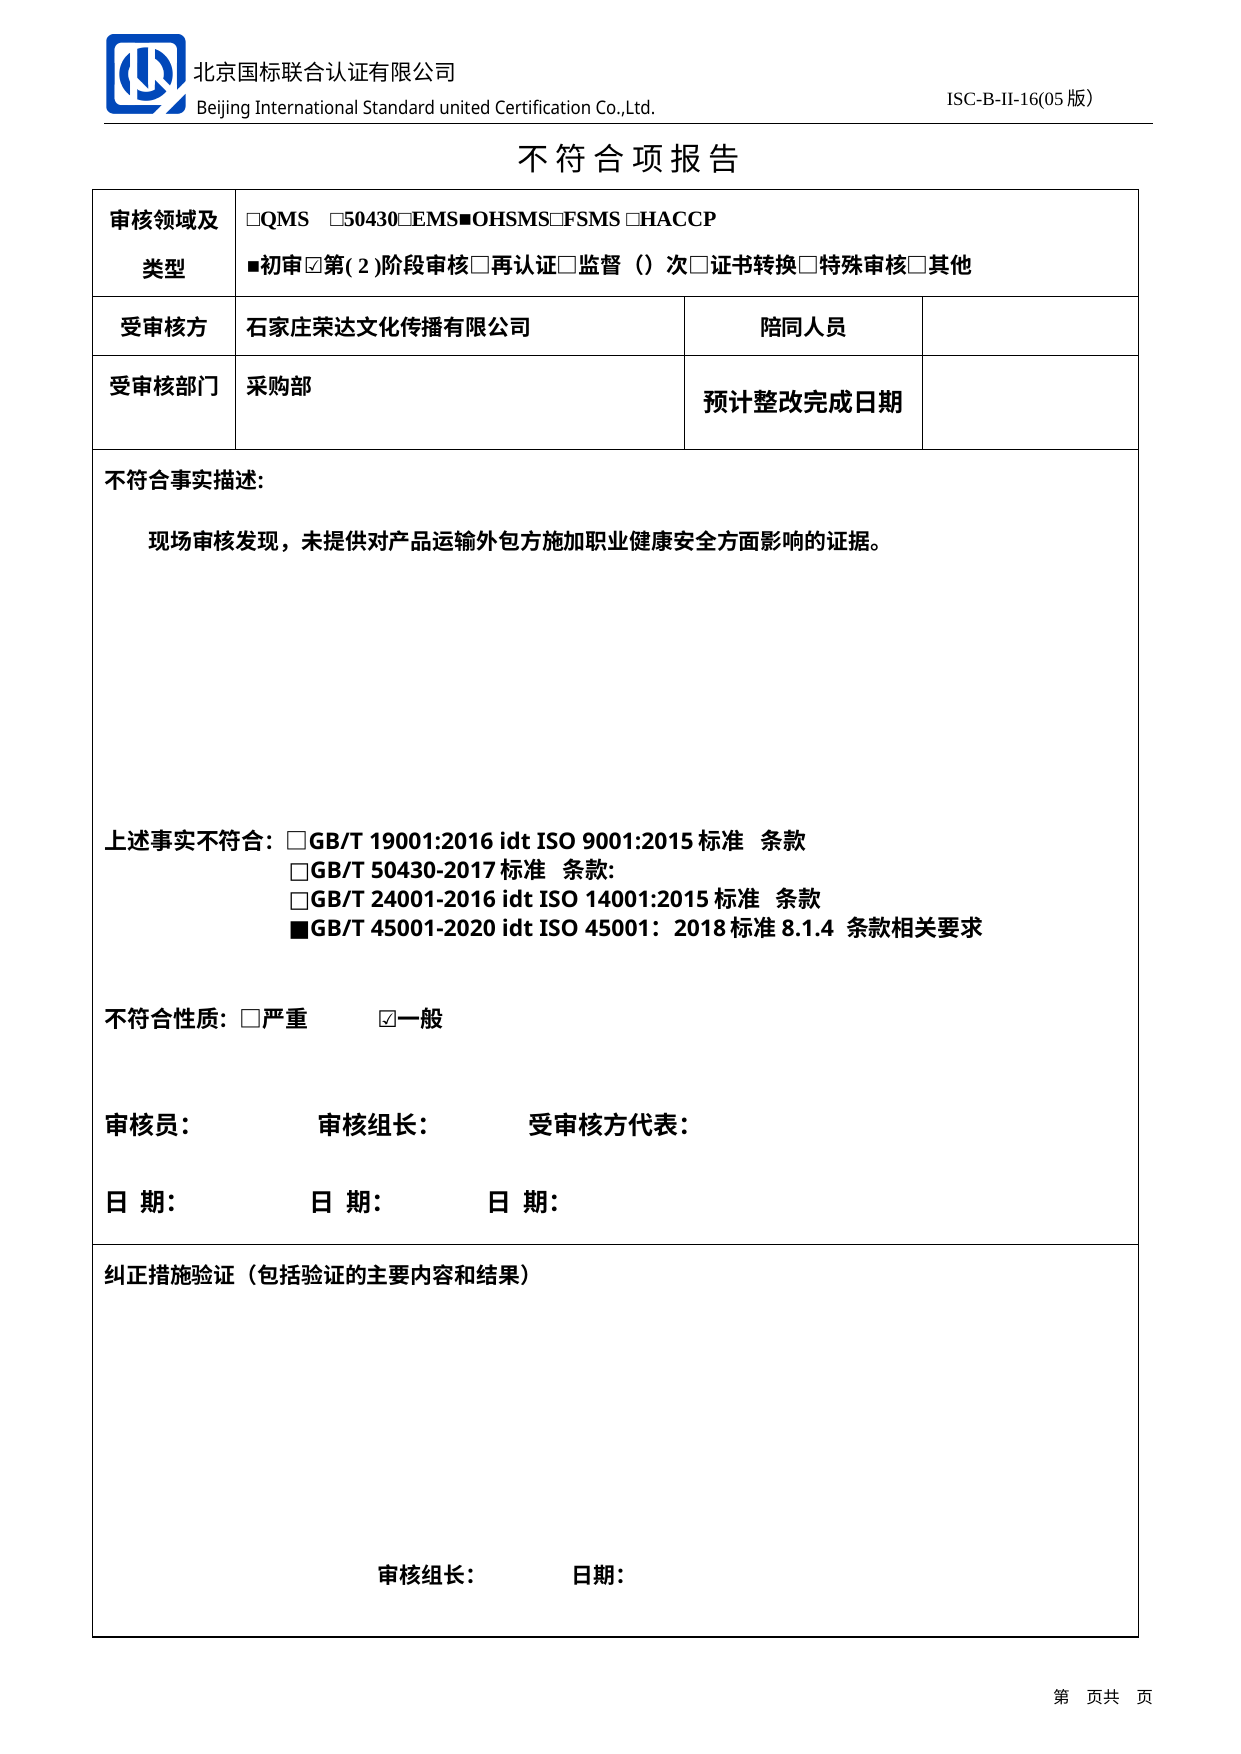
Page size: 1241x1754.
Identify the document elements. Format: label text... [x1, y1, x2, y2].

table_cell [923, 356, 1138, 449]
table_cell 陪同人员 [685, 297, 922, 355]
table_cell 受审核方 [93, 297, 235, 355]
table_cell 不符合事实描述: 现场审核发现，未提供对产品运输外包方施加职业健康安全方面影响的证据。 上述事实不符合：□GB/T 19001:2016 idt ISO 9001:2015标准 条款 □GB/T 50430-2017标准 条款: □GB/T 24001-2016 idt ISO 14001:2015标准 条款 ■GB/T 45001-2020 idt ISO 45001：2018标准 8.1.4 条款相关要求 不符合性质：□严重 ☑一般 审核员： 审核组长： 受审核方代表： 日 期： 日 期： 日 期： [93, 450, 1138, 1244]
table_cell 采购部 [236, 356, 684, 449]
picture [106, 34, 186, 114]
table_header □QMS □50430□EMS■OHSMS□FSMS □HACCP ■初审☑第( 2 )阶段审核□再认证□监督（）次□证书转换□特殊审核□其他 [236, 190, 1138, 296]
table_cell [923, 297, 1138, 355]
table_header 审核领域及类型 [93, 190, 235, 296]
table_cell 预计整改完成日期 [685, 356, 922, 449]
text 不 符 合 项 报 告 [104, 124, 1153, 189]
table_cell 石家庄荣达文化传播有限公司 [236, 297, 684, 355]
table_cell 纠正措施验证（包括验证的主要内容和结果） 审核组长： 日期： [93, 1245, 1138, 1636]
table_cell 受审核部门 [93, 356, 235, 449]
